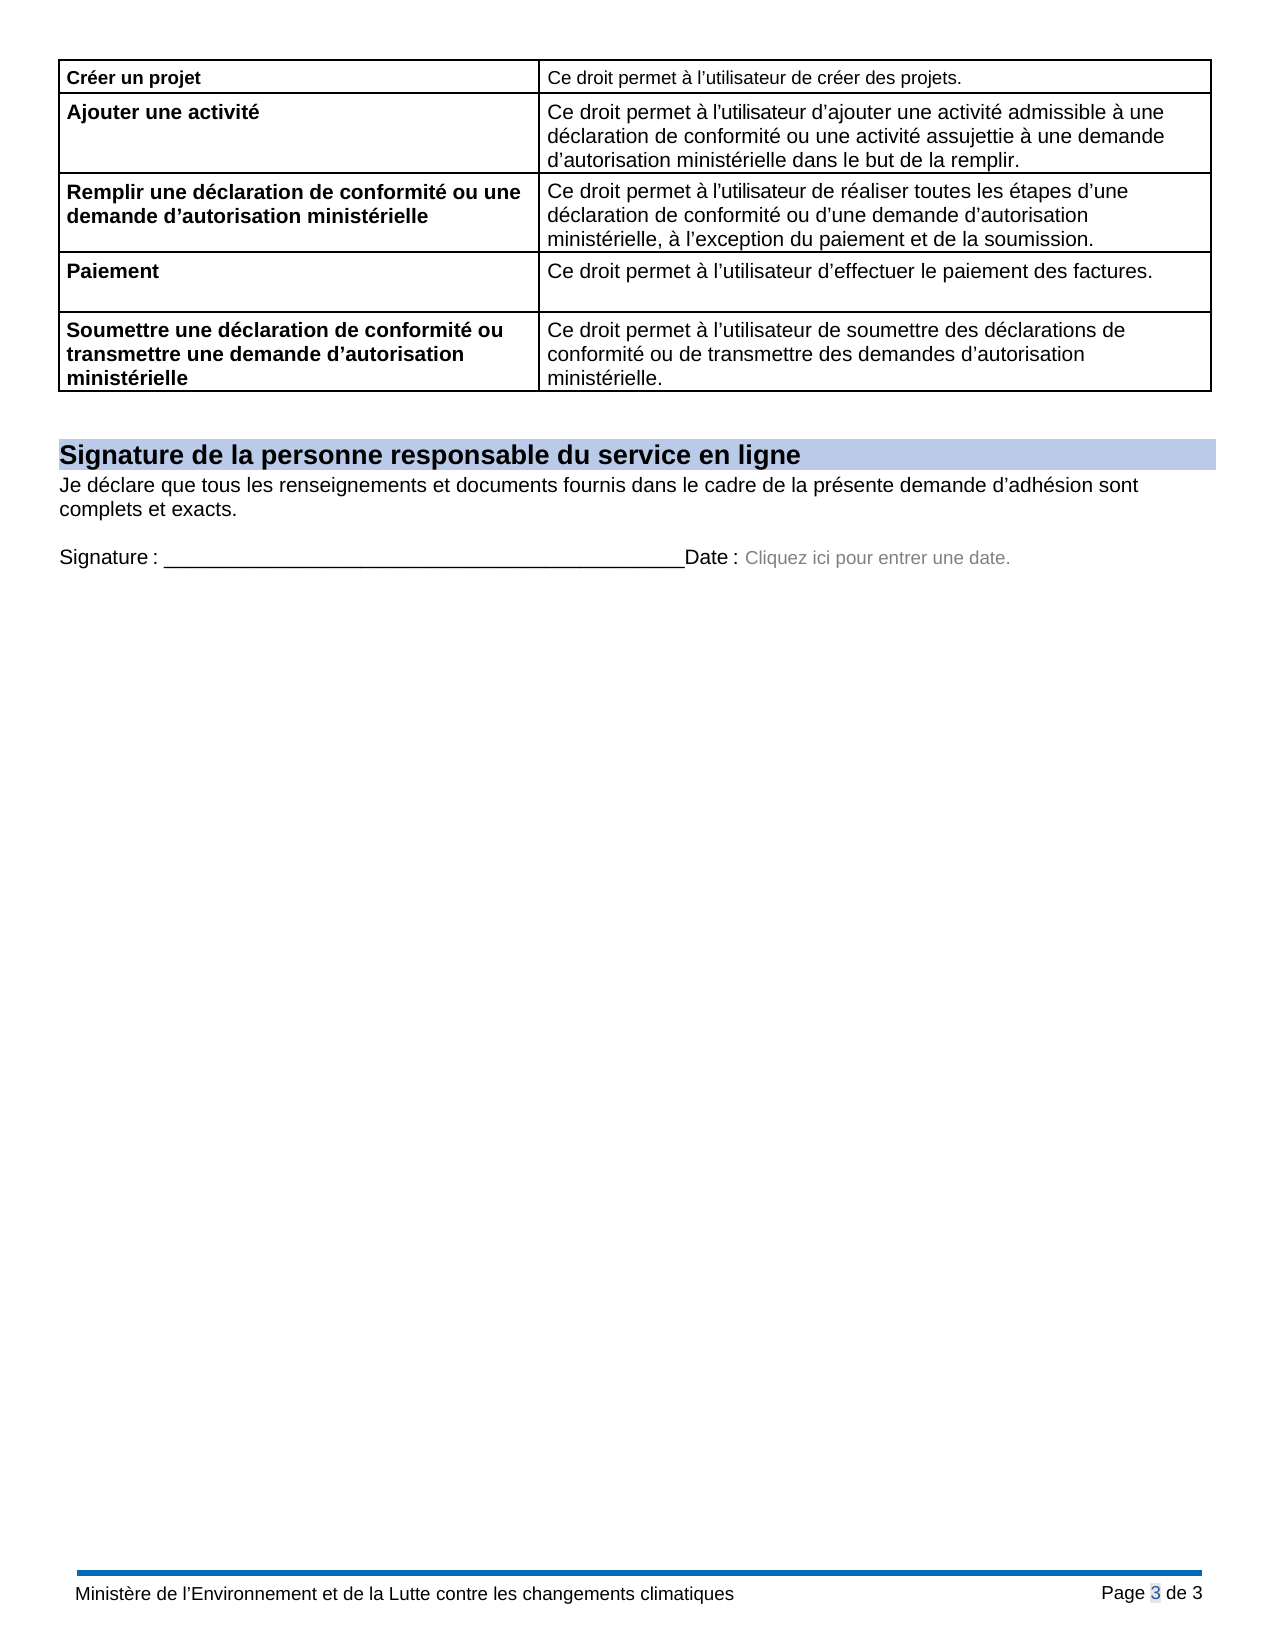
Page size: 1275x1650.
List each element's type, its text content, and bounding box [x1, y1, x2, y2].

table_cell Ce droit permet à l’utilisateur de soumettre des déclarations de conformité ou de transmettre des demandes d’autorisation ministérielle. [540, 313, 1210, 390]
table_cell Soumettre une déclaration de conformité ou transmettre une demande d’autorisation ministérielle [60, 313, 538, 390]
table_cell Ce droit permet à l’utilisateur de réaliser toutes les étapes d’une déclaration de conformité ou d’une demande d’autorisation ministérielle, à l’exception du paiement et de la soumission. [540, 174, 1210, 251]
table_cell Ce droit permet à l’utilisateur de créer des projets. [540, 61, 1210, 92]
table_cell Créer un projet [60, 61, 538, 92]
table_cell Ce droit permet à l’utilisateur d’effectuer le paiement des factures. [540, 253, 1210, 311]
text Signature de la personne responsable du service en ligne [59, 439, 1216, 470]
text Signature : _____________________________________________Date : [59, 545, 1216, 569]
table_cell Ce droit permet à l’utilisateur d’ajouter une activité admissible à une déclaration de conformité ou une activité assujettie à une demande d’autorisation ministérielle dans le but de la remplir. [540, 94, 1210, 172]
table_cell Remplir une déclaration de conformité ou une demande d’autorisation ministérielle [60, 174, 538, 251]
text Je déclare que tous les renseignements et documents fournis dans le cadre de la présente demande d’adhésion sont complets et exacts. [59, 473, 1216, 521]
table_cell Paiement [60, 253, 538, 311]
table_cell Ajouter une activité [60, 94, 538, 172]
